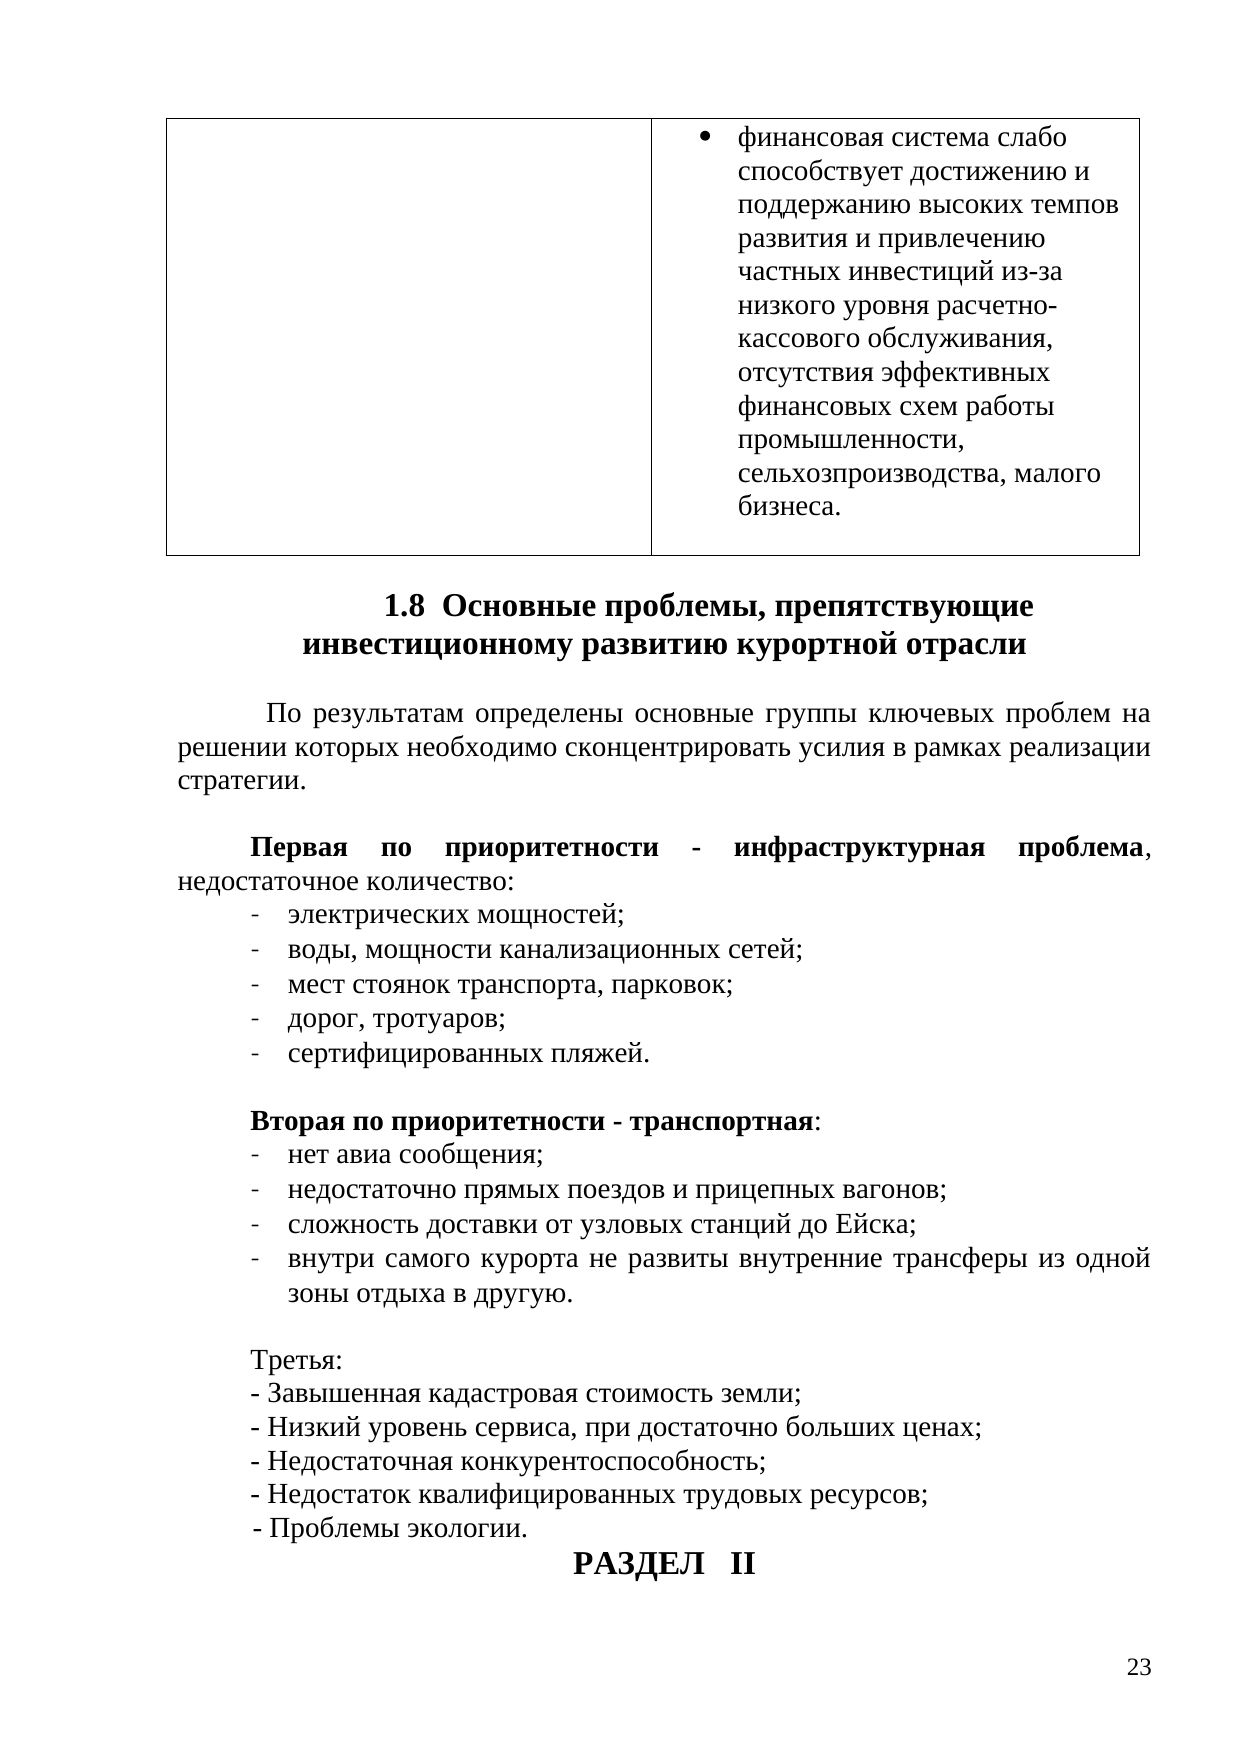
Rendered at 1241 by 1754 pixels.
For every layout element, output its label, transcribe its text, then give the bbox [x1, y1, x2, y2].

text - Завышенная кадастровая стоимость земли; [250, 1376, 1152, 1409]
text - Проблемы экологии. [177, 1510, 1152, 1543]
list электрических мощностей; [250, 897, 1152, 931]
list дорог, тротуаров; [250, 1000, 1152, 1035]
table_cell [652, 119, 1139, 555]
text По результатам определены основные группы ключевых проблем на решении которых необходимо сконцентрировать усилия в рамках реализации стратегии. [177, 695, 1152, 796]
text Первая по приоритетности - инфраструктурная проблема, недостаточное количество: [177, 829, 1152, 897]
text 1.8 Основные проблемы, препятствующие инвестиционному развитию курортной отрасли [177, 585, 1152, 662]
list нет авиа сообщения; [250, 1137, 1152, 1171]
list недостаточно прямых поездов и прицепных вагонов; [250, 1171, 1152, 1206]
text Вторая по приоритетности - транспортная: [250, 1103, 1152, 1137]
text Третья: [250, 1342, 1152, 1376]
text - Недостаточная конкурентоспособность; [177, 1443, 1152, 1476]
list сложность доставки от узловых станций до Ейска; [250, 1206, 1152, 1240]
list сертифицированных пляжей. [250, 1035, 1152, 1069]
text РАЗДЕЛ II [177, 1543, 1152, 1582]
list внутри самого курорта не развиты внутренние трансферы из одной зоны отдыха в другую. [250, 1240, 1152, 1308]
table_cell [167, 119, 651, 555]
list мест стоянок транспорта, парковок; [250, 966, 1152, 1000]
list воды, мощности канализационных сетей; [250, 931, 1152, 966]
text - Недостаток квалифицированных трудовых ресурсов; [177, 1476, 1152, 1510]
text - Низкий уровень сервиса, при достаточно больших ценах; [250, 1409, 1152, 1443]
